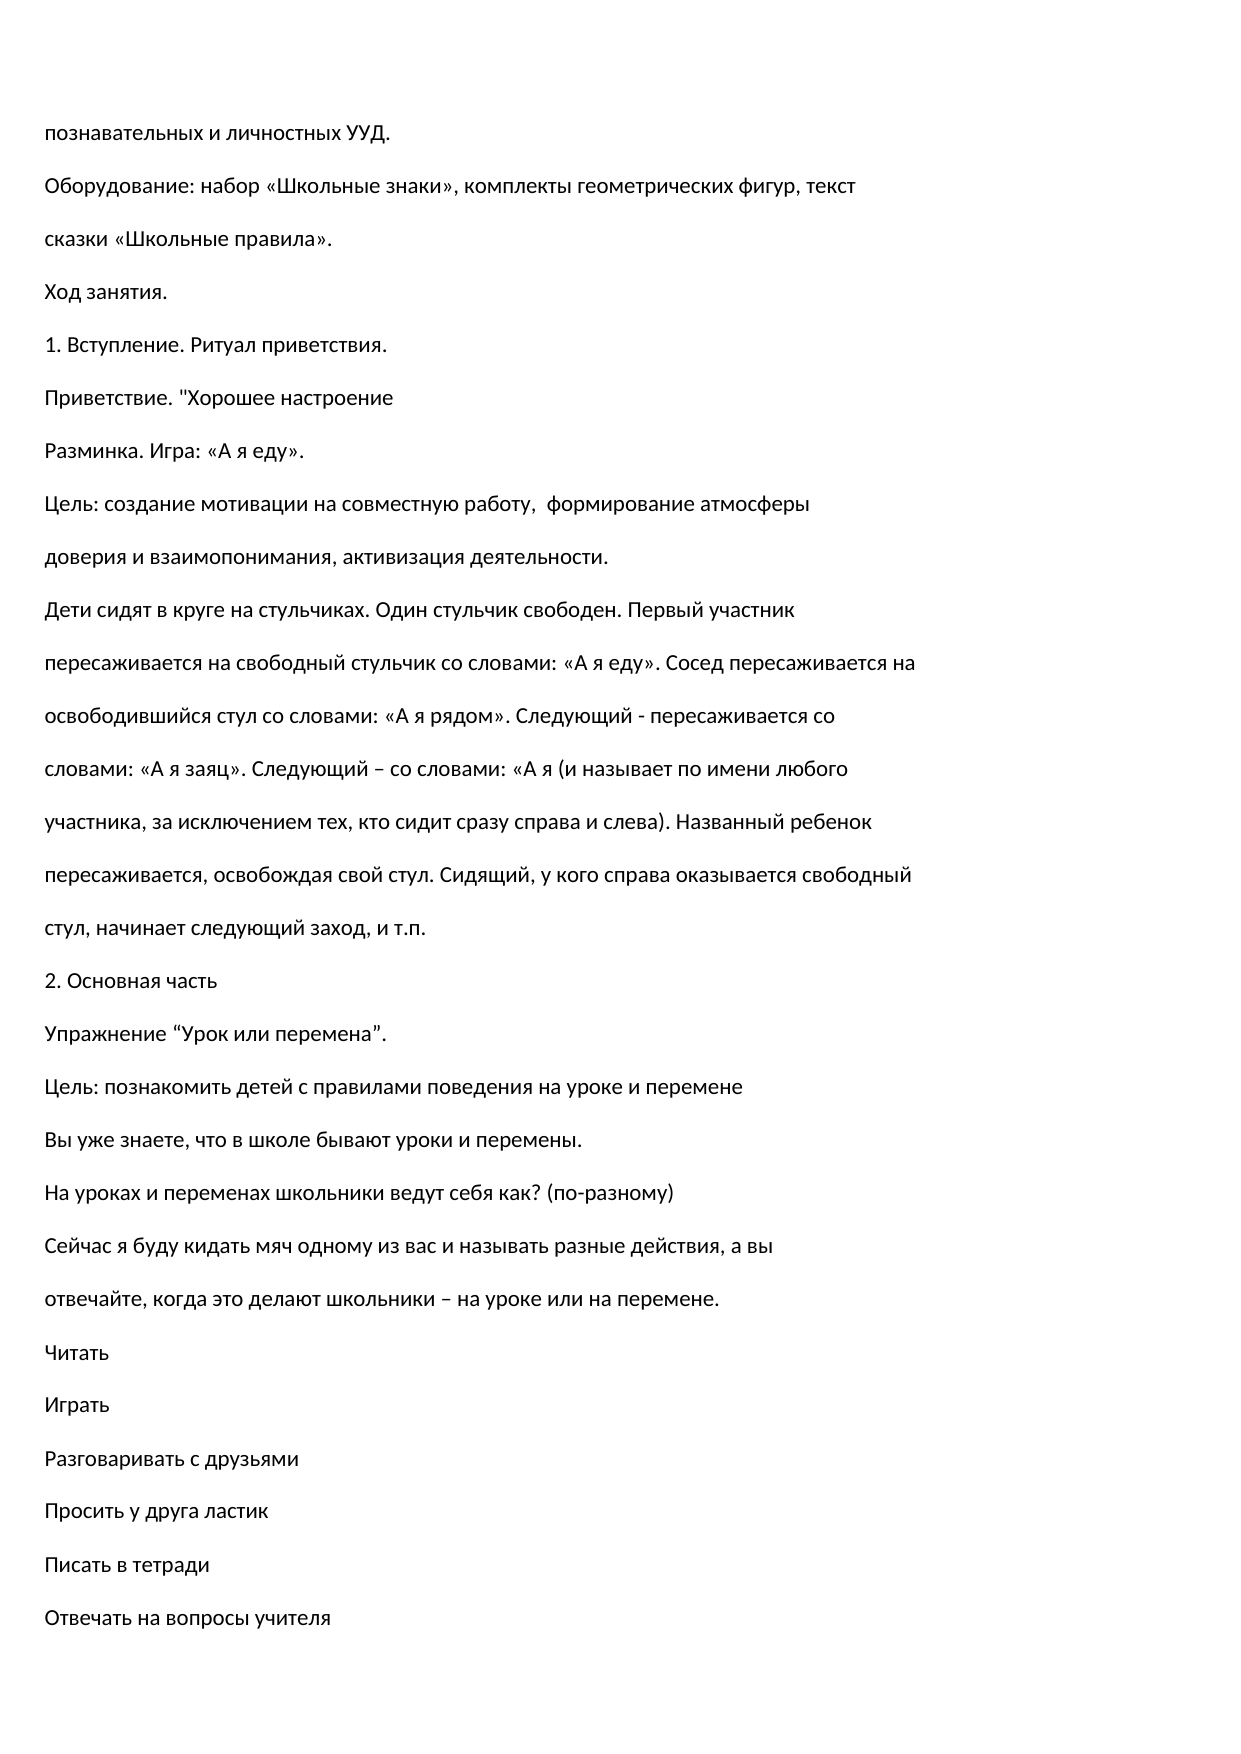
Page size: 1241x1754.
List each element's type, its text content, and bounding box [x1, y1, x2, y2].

text пересаживается, освобождая свой стул. Сидящий, у кого справа оказывается свободный [44, 860, 1196, 888]
text пересаживается на свободный стульчик со словами: «А я еду». Сосед пересаживается на [44, 648, 1196, 676]
text Цель: познакомить детей с правилами поведения на уроке и перемене [44, 1072, 1196, 1101]
text отвечайте, когда это делают школьники – на уроке или на перемене. [44, 1284, 1196, 1313]
text доверия и взаимопонимания, активизация деятельности. [44, 542, 1196, 570]
text Ход занятия. [44, 277, 1196, 305]
text Просить у друга ластик [44, 1497, 1196, 1525]
text участника, за исключением тех, кто сидит сразу справа и слева). Названный ребенок [44, 807, 1196, 835]
text Отвечать на вопросы учителя [44, 1603, 1196, 1631]
text 1. Вступление. Ритуал приветствия. [44, 330, 1196, 358]
text Разговаривать с друзьями [44, 1444, 1196, 1472]
text освободившийся стул со словами: «А я рядом». Следующий - пересаживается со [44, 701, 1196, 729]
text Упражнение “Урок или перемена”. [44, 1019, 1196, 1047]
text сказки «Школьные правила». [44, 224, 1196, 252]
text Разминка. Игра: «А я еду». [44, 436, 1196, 464]
text 2. Основная часть [44, 966, 1196, 994]
text Вы уже знаете, что в школе бывают уроки и перемены. [44, 1126, 1196, 1153]
text Дети сидят в круге на стульчиках. Один стульчик свободен. Первый участник [44, 595, 1196, 623]
text Писать в тетради [44, 1550, 1196, 1578]
text Цель: создание мотивации на совместную работу, формирование атмосферы [44, 489, 1196, 517]
text словами: «А я заяц». Следующий – со словами: «А я (и называет по имени любого [44, 754, 1196, 782]
text Оборудование: набор «Школьные знаки», комплекты геометрических фигур, текст [44, 171, 1196, 199]
text На уроках и переменах школьники ведут себя как? (по-разному) [44, 1178, 1196, 1207]
text Читать [44, 1338, 1196, 1366]
text Приветствие. "Хорошее настроение [44, 383, 1196, 411]
text Сейчас я буду кидать мяч одному из вас и называть разные действия, а вы [44, 1232, 1196, 1259]
text Играть [44, 1391, 1196, 1419]
text познавательных и личностных УУД. [44, 118, 1196, 146]
text стул, начинает следующий заход, и т.п. [44, 913, 1196, 941]
